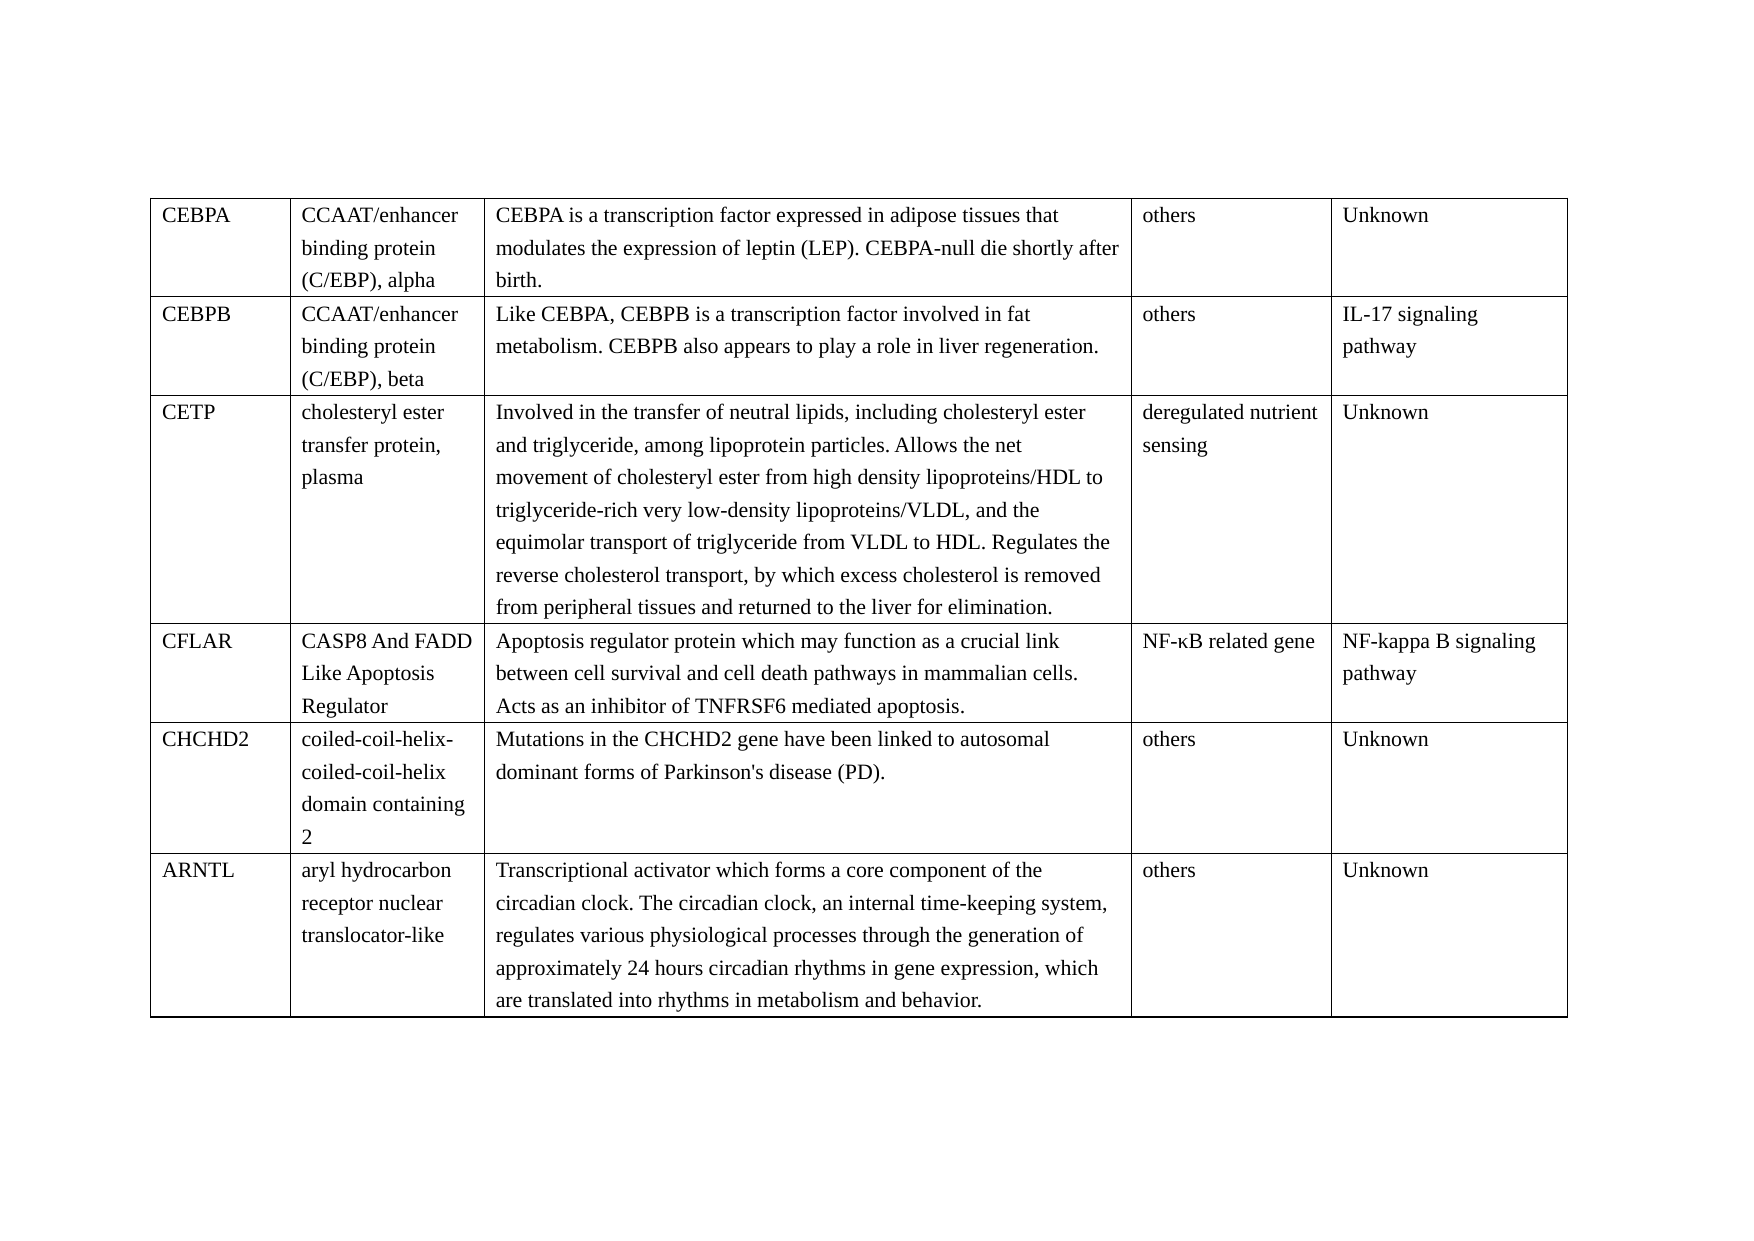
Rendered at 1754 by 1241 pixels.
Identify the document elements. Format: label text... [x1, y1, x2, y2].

table_cell others [1132, 854, 1331, 1016]
table_cell Apoptosis regulator protein which may function as a crucial link between cell survival and cell death pathways in mammalian cells. Acts as an inhibitor of TNFRSF6 mediated apoptosis. [485, 624, 1131, 722]
table_cell CEBPB [151, 297, 290, 395]
table_cell CHCHD2 [151, 723, 290, 853]
table_cell CEBPA [151, 199, 290, 296]
table_cell coiled-coil-helix-coiled-coil-helix domain containing 2 [291, 723, 484, 853]
table_cell Unknown [1332, 723, 1567, 853]
table_cell aryl hydrocarbon receptor nuclear translocator-like [291, 854, 484, 1016]
table_cell Like CEBPA, CEBPB is a transcription factor involved in fat metabolism. CEBPB also appears to play a role in liver regeneration. [485, 297, 1131, 395]
table_cell deregulated nutrient sensing [1132, 396, 1331, 623]
table_cell cholesteryl ester transfer protein, plasma [291, 396, 484, 623]
table_cell Mutations in the CHCHD2 gene have been linked to autosomal dominant forms of Parkinson's disease (PD). [485, 723, 1131, 853]
table_cell Unknown [1332, 396, 1567, 623]
table_cell IL-17 signaling pathway [1332, 297, 1567, 395]
table_cell CCAAT/enhancer binding protein (C/EBP), beta [291, 297, 484, 395]
table_cell Unknown [1332, 199, 1567, 296]
table_cell Unknown [1332, 854, 1567, 1016]
table_cell others [1132, 723, 1331, 853]
table_cell others [1132, 297, 1331, 395]
table_cell CEBPA is a transcription factor expressed in adipose tissues that modulates the expression of leptin (LEP). CEBPA-null die shortly after birth. [485, 199, 1131, 296]
table_cell CETP [151, 396, 290, 623]
table_cell Involved in the transfer of neutral lipids, including cholesteryl ester and triglyceride, among lipoprotein particles. Allows the net movement of cholesteryl ester from high density lipoproteins/HDL to triglyceride-rich very low-density lipoproteins/VLDL, and the equimolar transport of triglyceride from VLDL to HDL. Regulates the reverse cholesterol transport, by which excess cholesterol is removed from peripheral tissues and returned to the liver for elimination. [485, 396, 1131, 623]
table_cell ARNTL [151, 854, 290, 1016]
table_cell CASP8 And FADD Like Apoptosis Regulator [291, 624, 484, 722]
table_cell NF-κB related gene [1132, 624, 1331, 722]
table_cell CFLAR [151, 624, 290, 722]
table_cell others [1132, 199, 1331, 296]
table_cell Transcriptional activator which forms a core component of the circadian clock. The circadian clock, an internal time-keeping system, regulates various physiological processes through the generation of approximately 24 hours circadian rhythms in gene expression, which are translated into rhythms in metabolism and behavior. [485, 854, 1131, 1016]
table_cell NF-kappa B signaling pathway [1332, 624, 1567, 722]
table_cell CCAAT/enhancer binding protein (C/EBP), alpha [291, 199, 484, 296]
